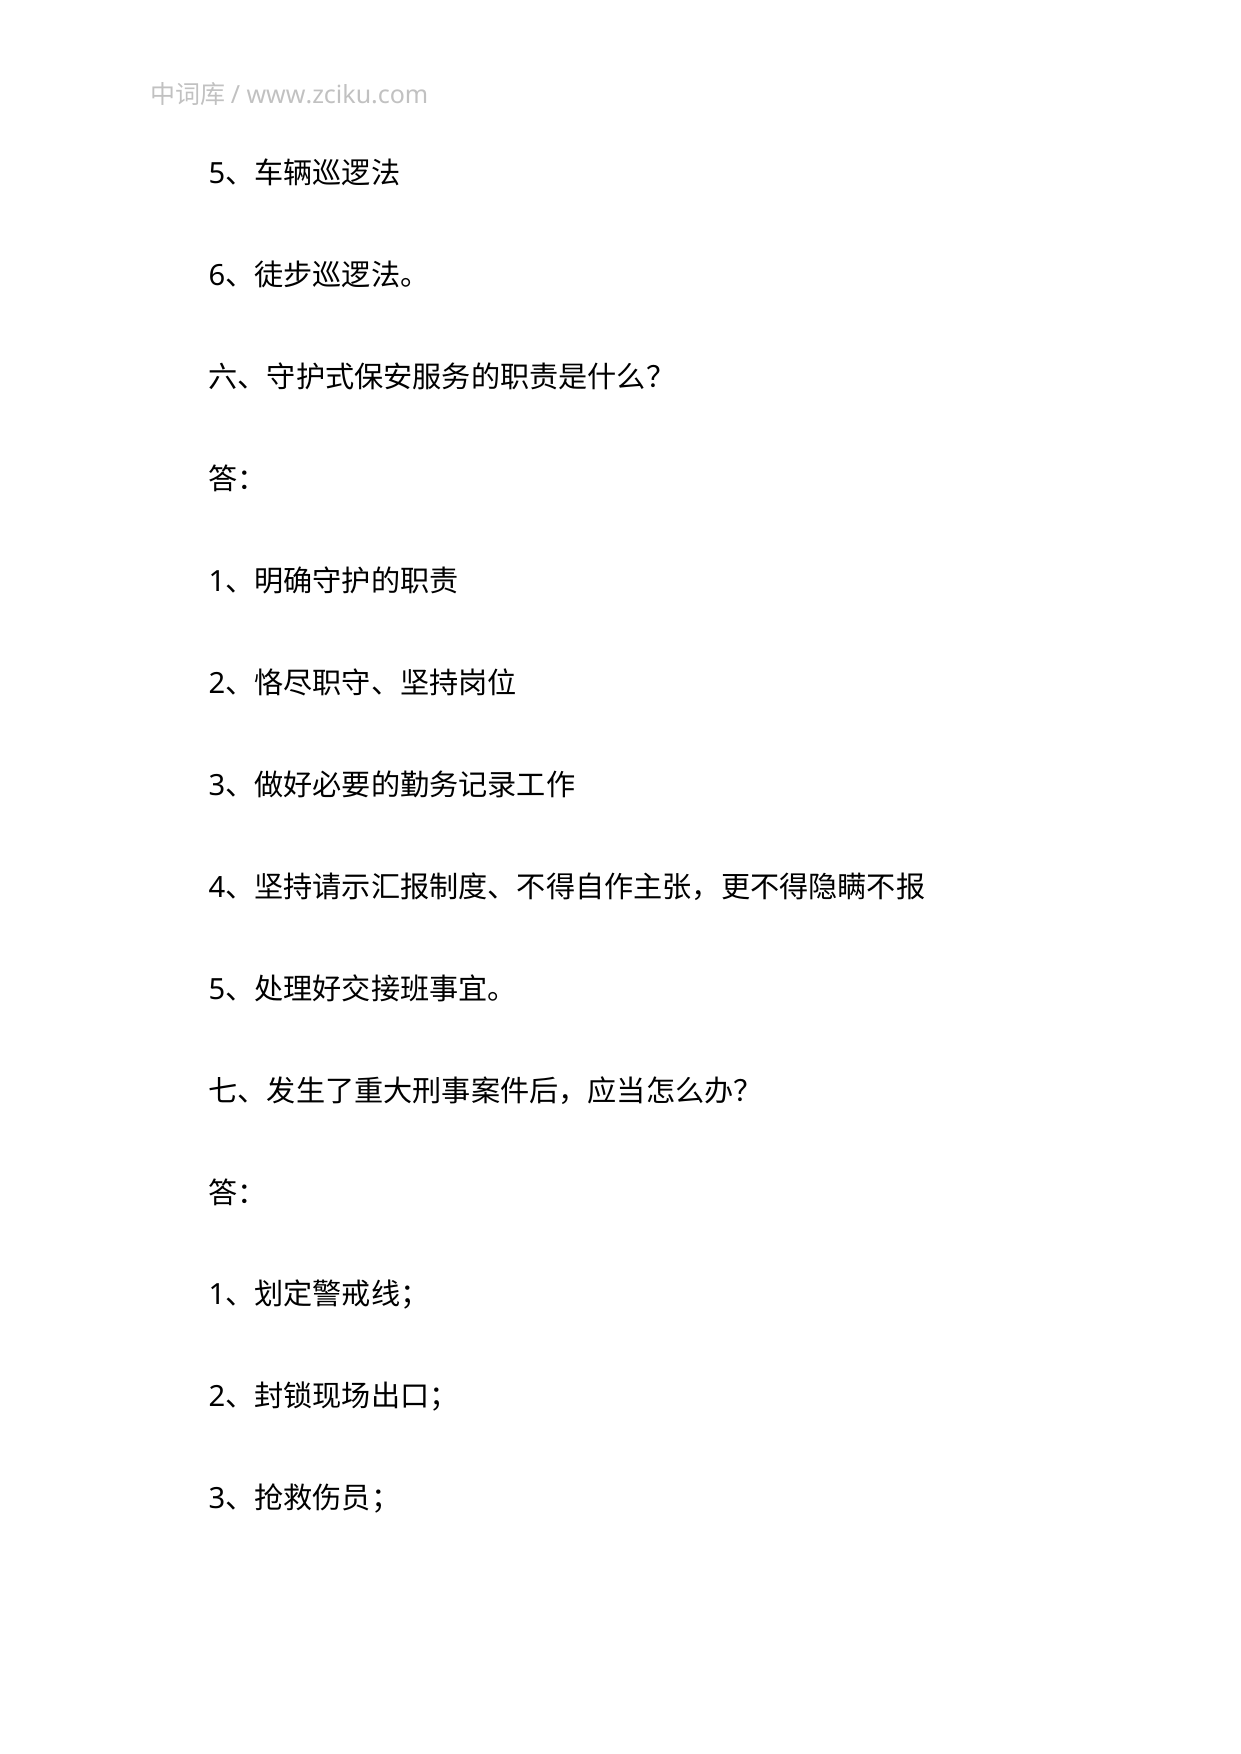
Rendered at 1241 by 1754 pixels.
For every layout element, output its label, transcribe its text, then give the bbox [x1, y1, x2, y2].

text 5、处理好交接班事宜。 [150, 965, 1090, 1008]
text 1、划定警戒线； [150, 1271, 1090, 1313]
text 3、抢救伤员； [150, 1475, 1090, 1517]
text 六、守护式保安服务的职责是什么？ [150, 354, 1090, 396]
text 七、发生了重大刑事案件后，应当怎么办？ [150, 1067, 1090, 1110]
text 答： [150, 456, 1090, 498]
text 6、徒步巡逻法。 [150, 252, 1090, 294]
text 2、恪尽职守、坚持岗位 [150, 659, 1090, 702]
text 4、坚持请示汇报制度、不得自作主张，更不得隐瞒不报 [150, 863, 1090, 906]
text 答： [150, 1169, 1090, 1211]
text 5、车辆巡逻法 [150, 150, 1090, 192]
text 1、明确守护的职责 [150, 557, 1090, 600]
text 3、做好必要的勤务记录工作 [150, 761, 1090, 804]
text 2、封锁现场出口； [150, 1373, 1090, 1415]
